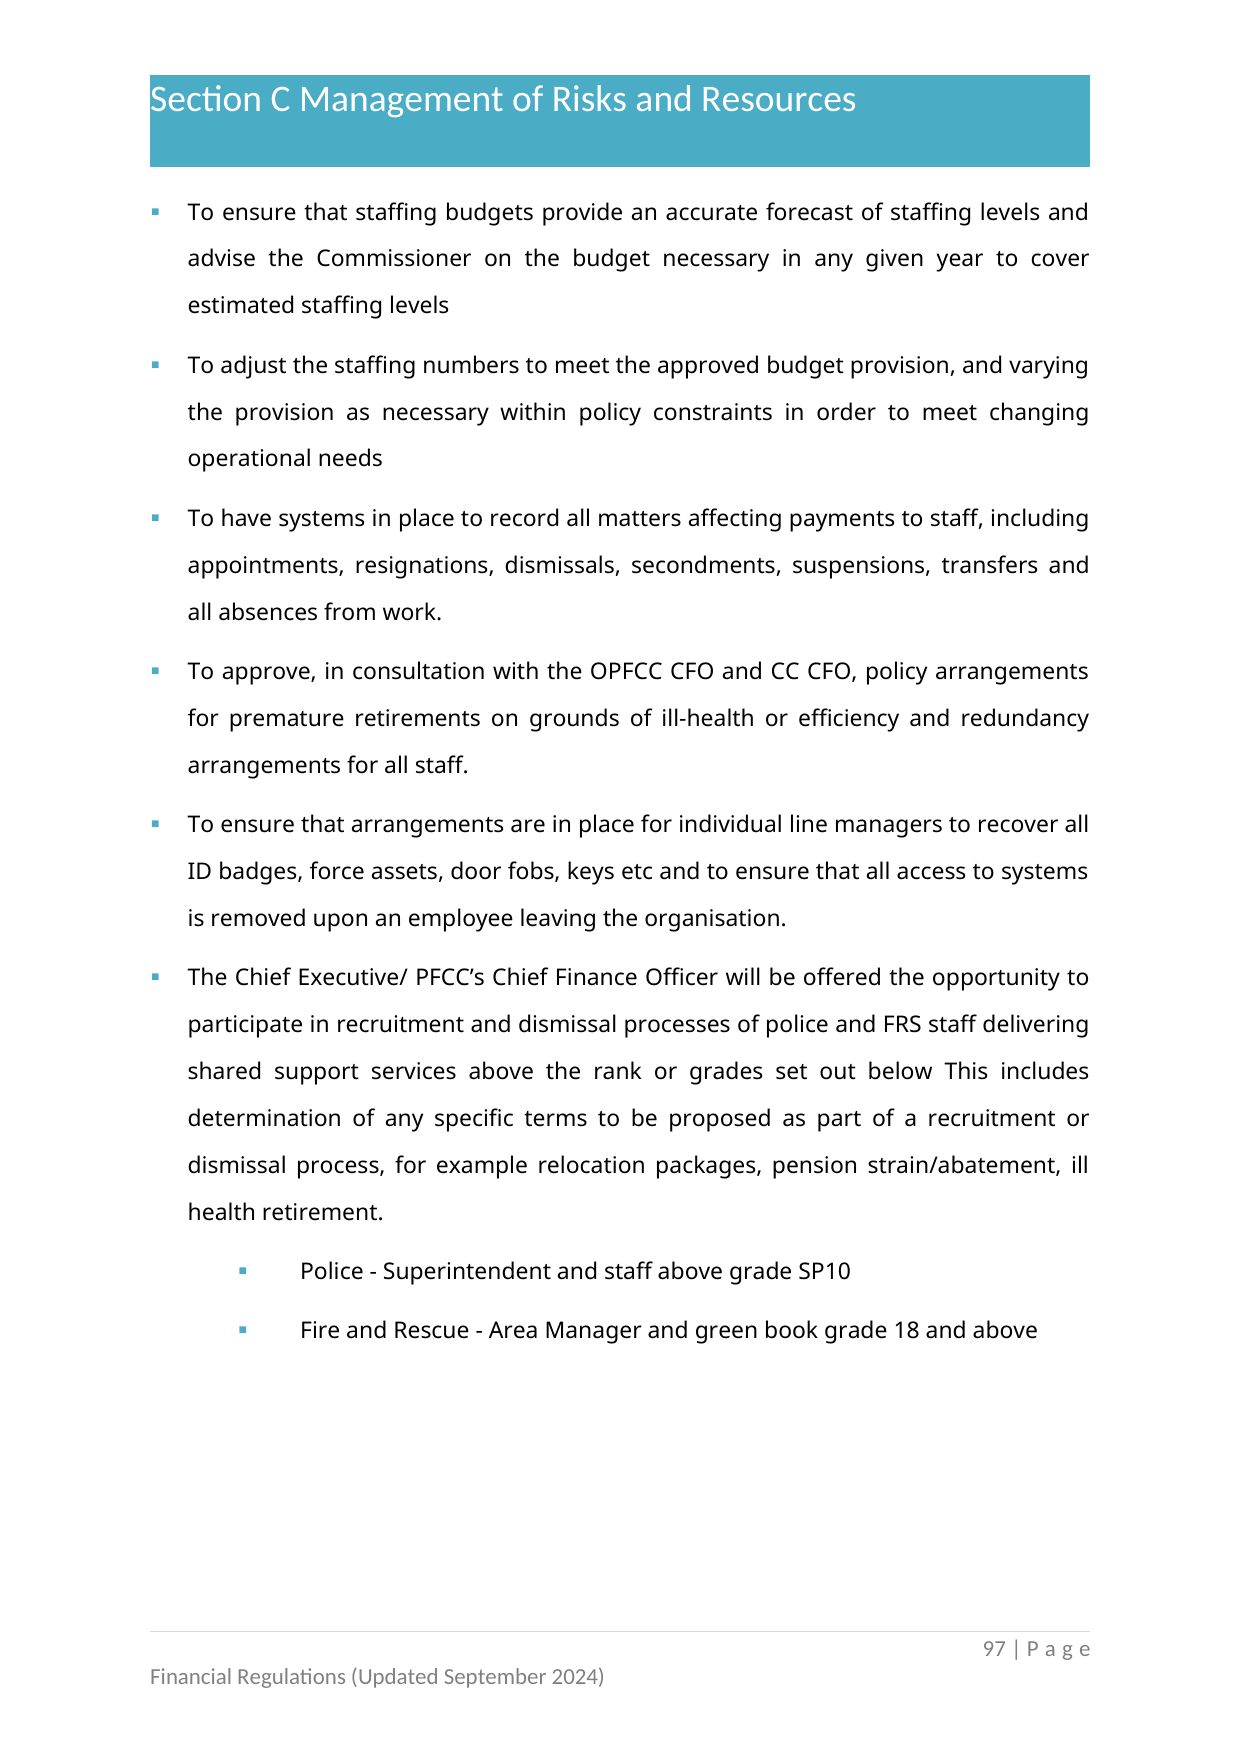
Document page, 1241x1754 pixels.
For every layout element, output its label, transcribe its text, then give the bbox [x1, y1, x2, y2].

list To ensure that staffing budgets provide an accurate forecast of staffing levels and advise the Commissioner on the budget necessary in any given year to cover estimated staffing levels [150, 195, 1090, 320]
list To adjust the staffing numbers to meet the approved budget provision, and varying the provision as necessary within policy constraints in order to meet changing operational needs [150, 348, 1090, 473]
list Fire and Rescue - Area Manager and green book grade 18 and above [237, 1314, 1090, 1345]
list The Chief Executive/ PFCC’s Chief Finance Officer will be offered the opportunity to participate in recruitment and dismissal processes of police and FRS staff delivering shared support services above the rank or grades set out below This includes determination of any specific terms to be proposed as part of a recruitment or dismissal process, for example relocation packages, pension strain/abatement, ill health retirement. [150, 961, 1090, 1227]
list To ensure that arrangements are in place for individual line managers to recover all ID badges, force assets, door fobs, keys etc and to ensure that all access to systems is removed upon an employee leaving the organisation. [150, 808, 1090, 933]
list Police - Superintendent and staff above grade SP10 [237, 1255, 1090, 1286]
list To have systems in place to record all matters affecting payments to staff, including appointments, resignations, dismissals, secondments, suspensions, transfers and all absences from work. [150, 502, 1090, 627]
list To approve, in consultation with the OPFCC CFO and CC CFO, policy arrangements for premature retirements on grounds of ill-health or efficiency and redundancy arrangements for all staff. [150, 655, 1090, 780]
